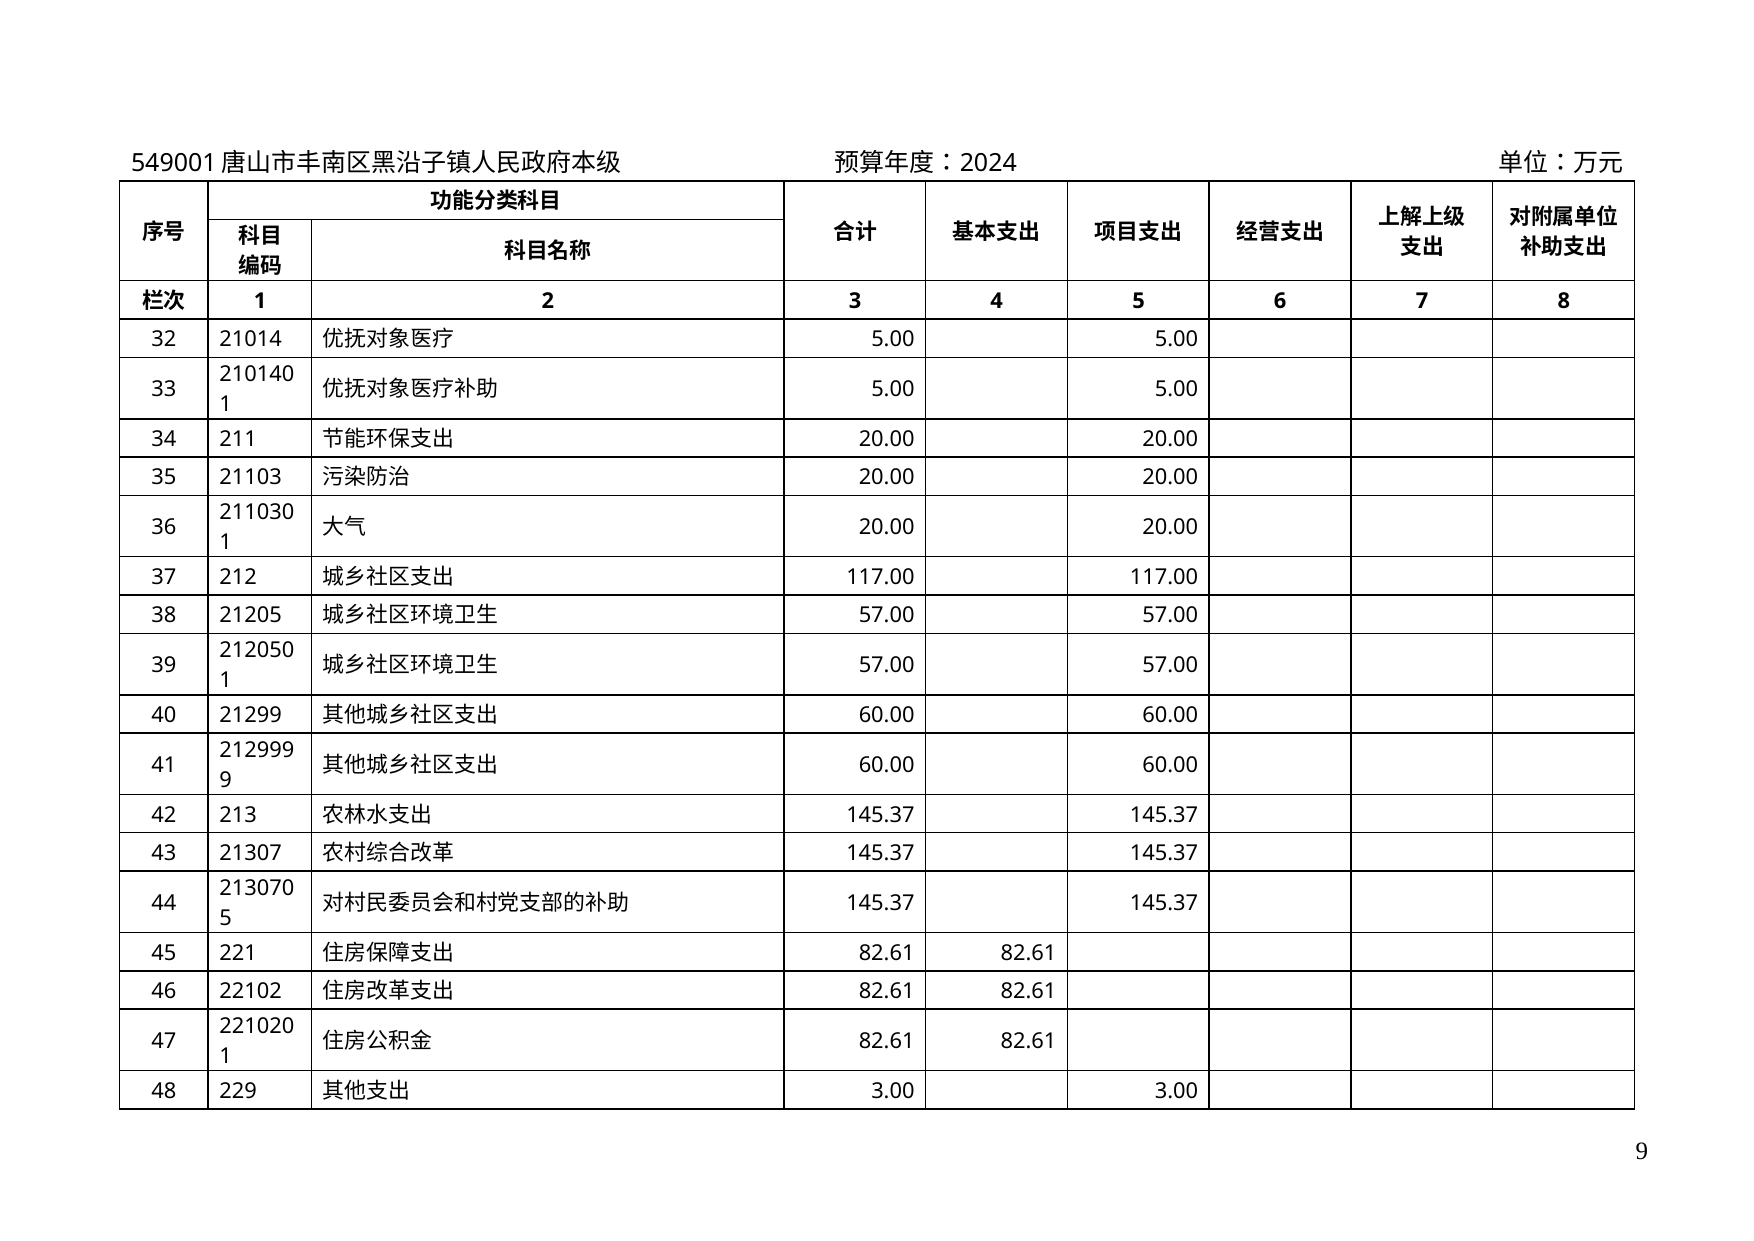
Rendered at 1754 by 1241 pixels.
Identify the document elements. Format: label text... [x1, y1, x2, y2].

table_cell 117.00 [1068, 557, 1208, 594]
table_cell [1493, 496, 1634, 556]
table_cell 其他城乡社区支出 [312, 734, 783, 793]
table_cell 优抚对象医疗 [312, 320, 783, 357]
table_cell 212 [209, 557, 311, 594]
table_cell 40 [120, 696, 207, 732]
table_cell 科目 编码 [209, 220, 311, 280]
table_cell 2101401 [209, 358, 311, 418]
table_cell 上解上级 支出 [1352, 182, 1492, 280]
table_cell [1352, 358, 1492, 418]
table_cell [1493, 358, 1634, 418]
table_cell 82.61 [785, 1010, 925, 1069]
table_cell 2120501 [209, 634, 311, 694]
table_cell 34 [120, 420, 207, 456]
table_cell 21299 [209, 696, 311, 732]
table_cell 145.37 [785, 795, 925, 832]
table_cell [1210, 972, 1350, 1008]
table_cell 20.00 [785, 458, 925, 495]
table_cell [1352, 696, 1492, 732]
table_cell 经营支出 [1210, 182, 1350, 280]
table_cell 20.00 [1068, 496, 1208, 556]
table_cell 60.00 [785, 734, 925, 793]
table_cell [1493, 458, 1634, 495]
table_cell [1210, 634, 1350, 694]
table_cell 大气 [312, 496, 783, 556]
table_cell [1352, 596, 1492, 633]
table_cell 5.00 [785, 320, 925, 357]
table_cell 229 [209, 1071, 311, 1108]
table_header 预算年度：2024 [785, 143, 1067, 180]
table_cell 145.37 [1068, 872, 1208, 931]
table_cell 住房保障支出 [312, 933, 783, 970]
table_cell [926, 496, 1067, 556]
table_cell 5.00 [1068, 320, 1208, 357]
table_cell 项目支出 [1068, 182, 1208, 280]
table_cell 44 [120, 872, 207, 931]
table_cell [1068, 972, 1208, 1008]
table_cell 35 [120, 458, 207, 495]
table_cell [1210, 458, 1350, 495]
table_cell [1068, 1010, 1208, 1069]
table_cell [1493, 320, 1634, 357]
table_cell 145.37 [1068, 795, 1208, 832]
table_cell [1493, 795, 1634, 832]
table_cell 栏次 [120, 281, 207, 318]
table_cell 60.00 [1068, 734, 1208, 793]
table_cell 57.00 [1068, 634, 1208, 694]
table_cell [926, 596, 1067, 633]
table_cell [1352, 833, 1492, 870]
table_cell [926, 358, 1067, 418]
table_cell [1352, 933, 1492, 970]
table_cell 城乡社区环境卫生 [312, 596, 783, 633]
table_cell [926, 872, 1067, 931]
table_cell 33 [120, 358, 207, 418]
table_cell 37 [120, 557, 207, 594]
table_cell [1352, 872, 1492, 931]
table_cell [926, 696, 1067, 732]
table_cell 145.37 [785, 872, 925, 931]
table_cell [1068, 933, 1208, 970]
table_cell 住房改革支出 [312, 972, 783, 1008]
table_cell 60.00 [1068, 696, 1208, 732]
table_cell [1352, 557, 1492, 594]
table_cell 对村民委员会和村党支部的补助 [312, 872, 783, 931]
table_cell [1493, 696, 1634, 732]
table_cell [1493, 972, 1634, 1008]
table_cell [1493, 1071, 1634, 1108]
table_cell 5.00 [1068, 358, 1208, 418]
table_cell 20.00 [1068, 420, 1208, 456]
table_cell 21205 [209, 596, 311, 633]
table_cell 47 [120, 1010, 207, 1069]
table_cell 其他城乡社区支出 [312, 696, 783, 732]
table_cell 2110301 [209, 496, 311, 556]
table_cell [1352, 1071, 1492, 1108]
table_cell 3.00 [1068, 1071, 1208, 1108]
table_cell 22102 [209, 972, 311, 1008]
table_cell 145.37 [1068, 833, 1208, 870]
table_cell 基本支出 [926, 182, 1067, 280]
table_cell 21307 [209, 833, 311, 870]
table_cell [1210, 358, 1350, 418]
table_cell 污染防治 [312, 458, 783, 495]
table_cell [926, 634, 1067, 694]
table_cell 57.00 [1068, 596, 1208, 633]
table_cell 45 [120, 933, 207, 970]
table_cell 145.37 [785, 833, 925, 870]
table_cell [1493, 872, 1634, 931]
table_cell 城乡社区环境卫生 [312, 634, 783, 694]
table_cell 3.00 [785, 1071, 925, 1108]
table_cell 39 [120, 634, 207, 694]
table_cell [1493, 734, 1634, 793]
table_cell [1493, 596, 1634, 633]
table_cell 城乡社区支出 [312, 557, 783, 594]
table_cell 60.00 [785, 696, 925, 732]
table_cell [1352, 1010, 1492, 1069]
table_cell [1493, 1010, 1634, 1069]
table_cell 32 [120, 320, 207, 357]
table_cell [1493, 557, 1634, 594]
table_header 549001唐山市丰南区黑沿子镇人民政府本级 [120, 143, 783, 180]
table_cell 20.00 [1068, 458, 1208, 495]
table_cell [926, 557, 1067, 594]
table_cell 2 [312, 281, 783, 318]
table_cell [1210, 696, 1350, 732]
table_cell 48 [120, 1071, 207, 1108]
table_cell 82.61 [926, 1010, 1067, 1069]
table_cell [926, 795, 1067, 832]
table_cell [1210, 933, 1350, 970]
table_cell [926, 420, 1067, 456]
table_cell [1493, 933, 1634, 970]
table_cell 213 [209, 795, 311, 832]
table_cell 2210201 [209, 1010, 311, 1069]
table_cell [1493, 634, 1634, 694]
table_cell [1352, 458, 1492, 495]
table_cell [1352, 795, 1492, 832]
table_cell 43 [120, 833, 207, 870]
table_cell 117.00 [785, 557, 925, 594]
table_cell [1210, 420, 1350, 456]
table_cell 82.61 [926, 933, 1067, 970]
table_cell 优抚对象医疗补助 [312, 358, 783, 418]
table_cell 合计 [785, 182, 925, 280]
table_cell 1 [209, 281, 311, 318]
table_cell 其他支出 [312, 1071, 783, 1108]
table_cell 21103 [209, 458, 311, 495]
table_cell 序号 [120, 182, 207, 280]
table_cell [1352, 496, 1492, 556]
table_cell [926, 1071, 1067, 1108]
table_cell [1352, 734, 1492, 793]
table_cell [1210, 496, 1350, 556]
table_cell 4 [926, 281, 1067, 318]
table_cell 5.00 [785, 358, 925, 418]
table_cell [1210, 320, 1350, 357]
table_cell [926, 458, 1067, 495]
table_cell 82.61 [926, 972, 1067, 1008]
table_cell [926, 320, 1067, 357]
table_cell [926, 734, 1067, 793]
table_cell 221 [209, 933, 311, 970]
table_cell 82.61 [785, 972, 925, 1008]
table_cell 农村综合改革 [312, 833, 783, 870]
table_cell [1210, 1071, 1350, 1108]
table_cell 46 [120, 972, 207, 1008]
table_cell 38 [120, 596, 207, 633]
table_cell 20.00 [785, 420, 925, 456]
table_cell [1352, 972, 1492, 1008]
table_cell [1210, 734, 1350, 793]
table_cell 住房公积金 [312, 1010, 783, 1069]
table_cell 20.00 [785, 496, 925, 556]
table_cell [1352, 634, 1492, 694]
table_cell [1210, 872, 1350, 931]
table_cell [1352, 320, 1492, 357]
table_cell 科目名称 [312, 220, 783, 280]
table_cell [1210, 557, 1350, 594]
table_cell 对附属单位补助支出 [1493, 182, 1634, 280]
table_cell 82.61 [785, 933, 925, 970]
table_cell 57.00 [785, 634, 925, 694]
table_cell 节能环保支出 [312, 420, 783, 456]
table_cell 3 [785, 281, 925, 318]
table_cell 211 [209, 420, 311, 456]
table_cell [1210, 596, 1350, 633]
table_cell [1210, 1010, 1350, 1069]
table_cell [1493, 833, 1634, 870]
table_cell 42 [120, 795, 207, 832]
table_cell 5 [1068, 281, 1208, 318]
table_cell [1493, 420, 1634, 456]
table_cell 7 [1352, 281, 1492, 318]
table_cell 41 [120, 734, 207, 793]
table_cell [1352, 420, 1492, 456]
table_cell [1210, 833, 1350, 870]
table_cell [926, 833, 1067, 870]
table_cell 57.00 [785, 596, 925, 633]
table_cell 6 [1210, 281, 1350, 318]
table_cell 农林水支出 [312, 795, 783, 832]
table_cell 8 [1493, 281, 1634, 318]
table_cell 2130705 [209, 872, 311, 931]
table_cell 2129999 [209, 734, 311, 793]
table_cell 21014 [209, 320, 311, 357]
table_cell 36 [120, 496, 207, 556]
table_cell [1210, 795, 1350, 832]
table_header 单位：万元 [1068, 143, 1634, 180]
table_cell 功能分类科目 [209, 182, 783, 219]
